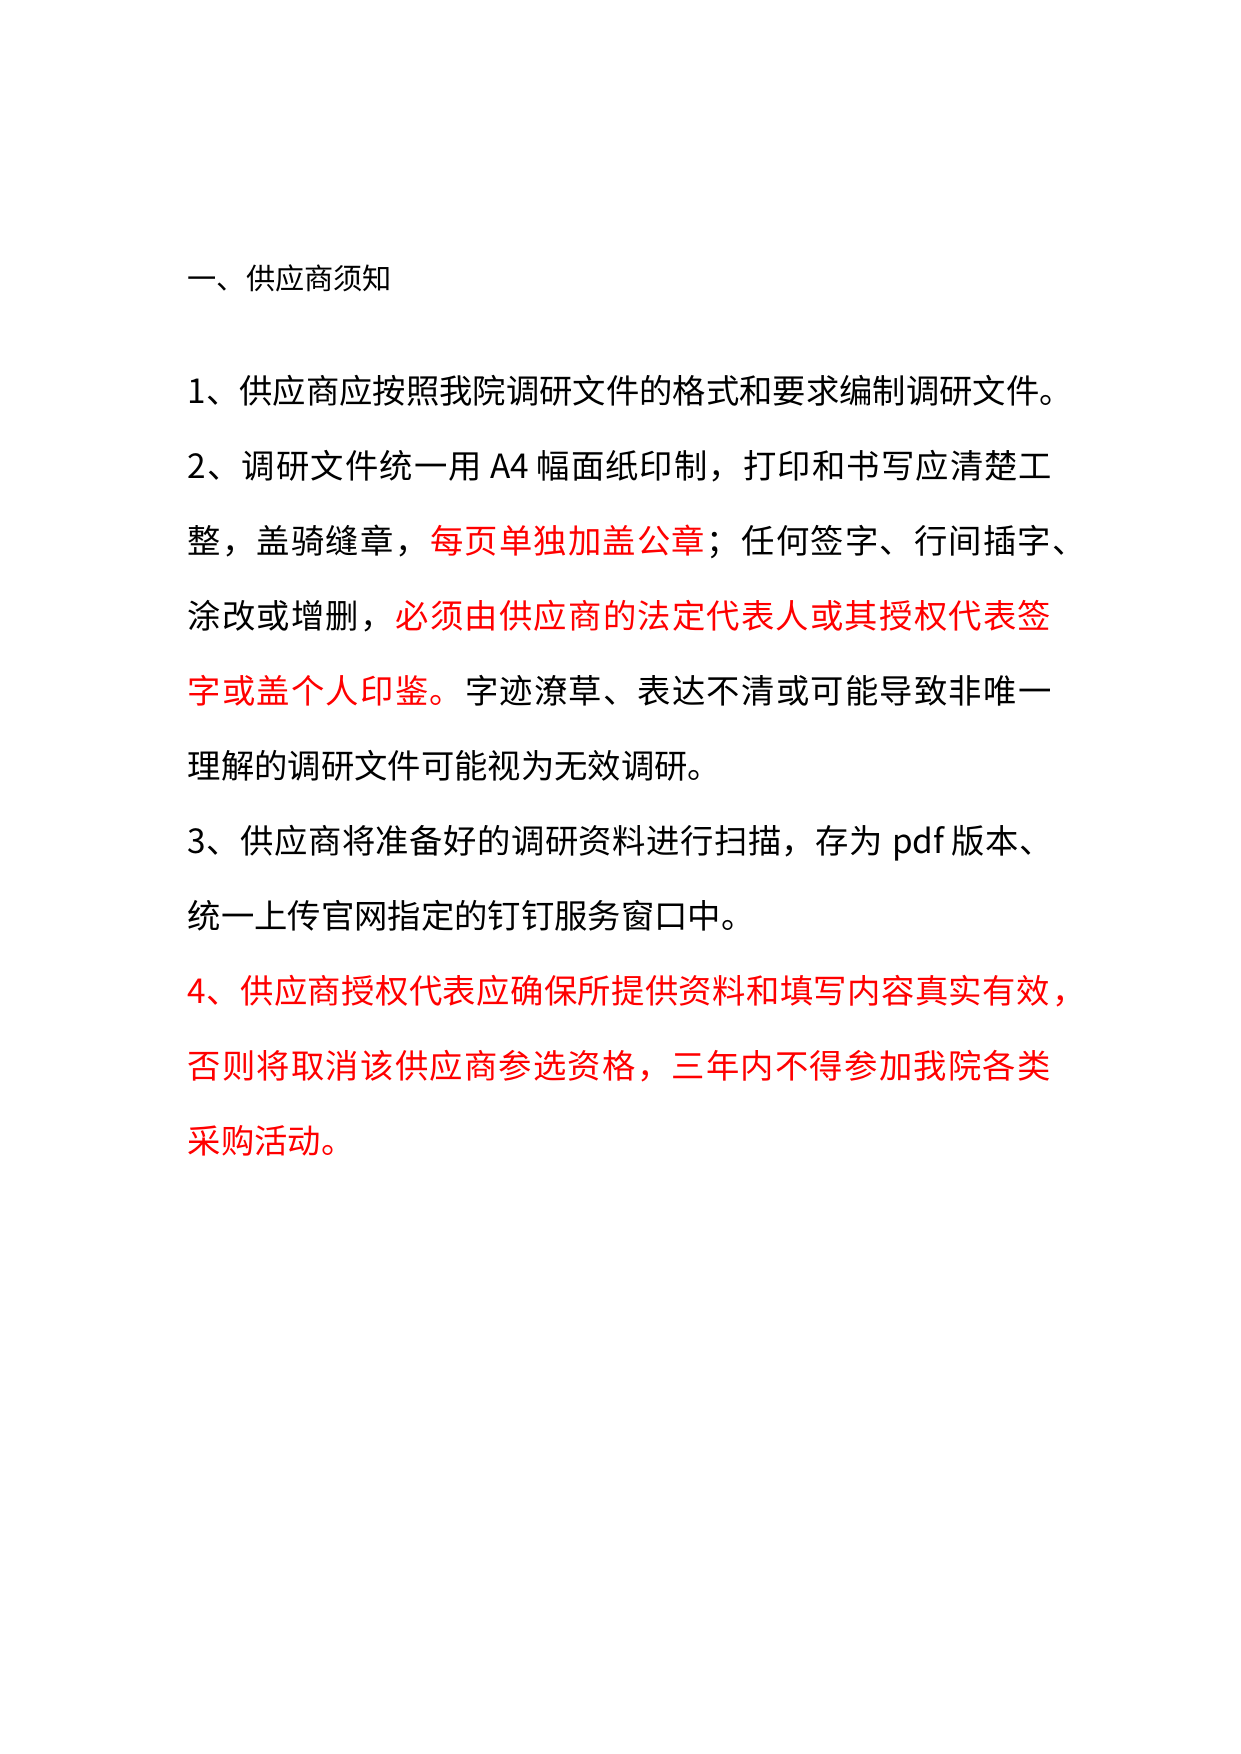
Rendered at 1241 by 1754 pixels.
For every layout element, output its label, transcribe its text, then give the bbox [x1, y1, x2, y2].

text 4、供应商授权代表应确保所提供资料和填写内容真实有效，否则将取消该供应商参选资格，三年内不得参加我院各类采购活动。 [187, 952, 1053, 1177]
text 一、供应商须知 [187, 239, 1053, 314]
text 3、供应商将准备好的调研资料进行扫描，存为pdf版本、统一上传官网指定的钉钉服务窗口中。 [187, 802, 1053, 952]
text 2、调研文件统一用A4幅面纸印制，打印和书写应清楚工整，盖骑缝章，每页单独加盖公章；任何签字、行间插字、涂改或增删，必须由供应商的法定代表人或其授权代表签字或盖个人印鉴。字迹潦草、表达不清或可能导致非唯一理解的调研文件可能视为无效调研。 [187, 427, 1053, 802]
text 1、供应商应按照我院调研文件的格式和要求编制调研文件。 [187, 352, 1053, 427]
